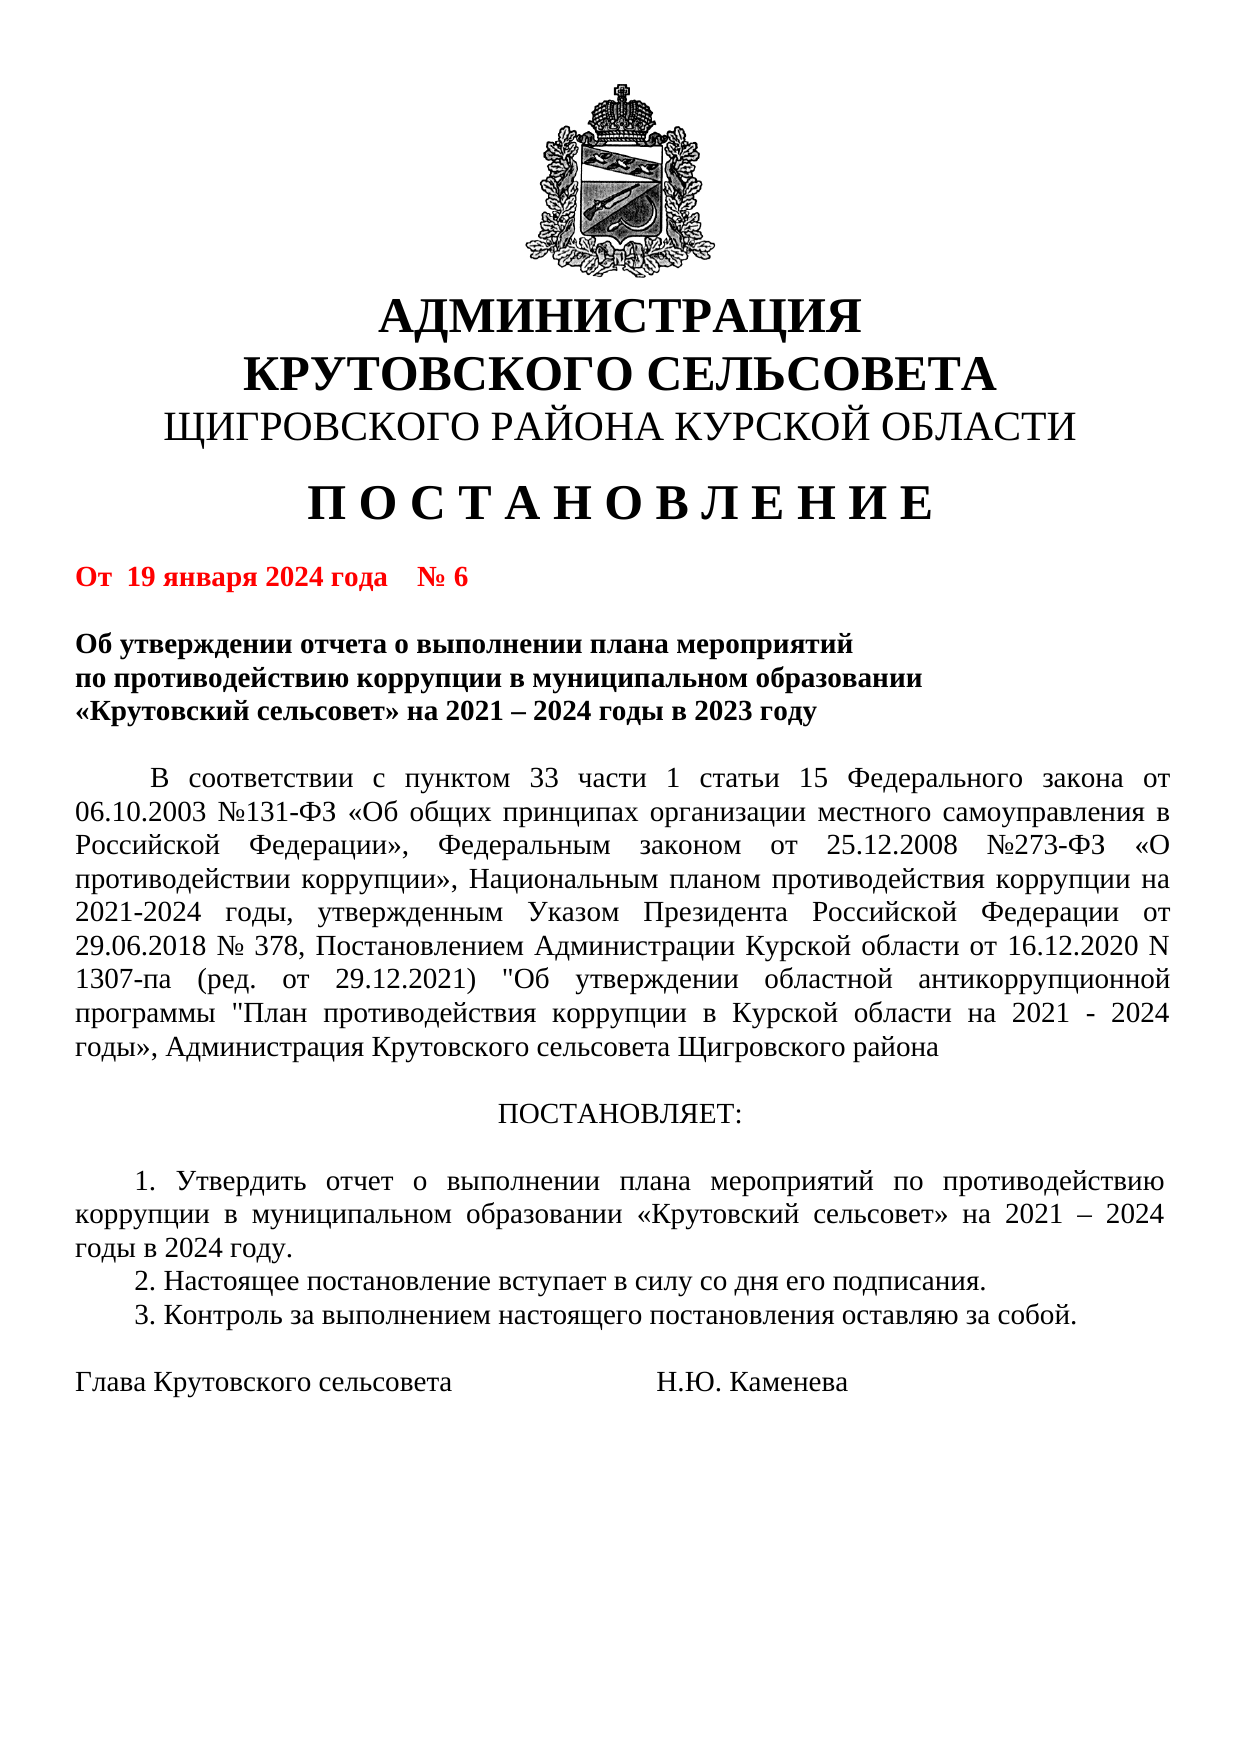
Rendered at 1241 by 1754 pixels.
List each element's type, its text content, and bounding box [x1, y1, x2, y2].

text АДМИНИСТРАЦИЯ [75, 286, 1165, 343]
text В соответствии с пунктом 33 части 1 статьи 15 Федерального закона от 06.10.2003 №131-ФЗ «Об общих принципах организации местного самоуправления в Российской Федерации», Федеральным законом от 25.12.2008 №273-ФЗ «О противодействии коррупции», Национальным планом противодействия коррупции на 2021-2024 годы, утвержденным Указом Президента Российской Федерации от 29.06.2018 № 378, Постановлением Администрации Курской области от 16.12.2020 N 1307-па (ред. от 29.12.2021) "Об утверждении областной антикоррупционной программы "План противодействия коррупции в Курской области на 2021 - 2024 годы», Администрация Крутовского сельсовета Щигровского района [75, 760, 1171, 1062]
text 1. Утвердить отчет о выполнении плана мероприятий по противодействию коррупции в муниципальном образовании «Крутовский сельсовет» на 2021 – 2024 годы в 2024 году. [75, 1163, 1165, 1263]
text Глава Крутовского сельсовета Н.Ю. Каменева [75, 1364, 1165, 1398]
text П О С Т А Н О В Л Е Н И Е [75, 473, 1165, 530]
text ЩИГРОВСКОГО РАЙОНА КУРСКОЙ ОБЛАСТИ [75, 401, 1165, 449]
text 3. Контроль за выполнением настоящего постановления оставляю за собой. [75, 1297, 1165, 1331]
text Об утверждении отчета о выполнении плана мероприятий [75, 626, 1165, 660]
text От 19 января 2024 года № 6 [75, 559, 1165, 593]
text «Крутовский сельсовет» на 2021 – 2024 годы в 2023 году [75, 693, 1165, 727]
text ПОСТАНОВЛЯЕТ: [75, 1096, 1165, 1129]
text по противодействию коррупции в муниципальном образовании [75, 660, 1165, 693]
text КРУТОВСКОГО СЕЛЬСОВЕТА [75, 343, 1165, 401]
text 2. Настоящее постановление вступает в силу со дня его подписания. [75, 1263, 1165, 1297]
